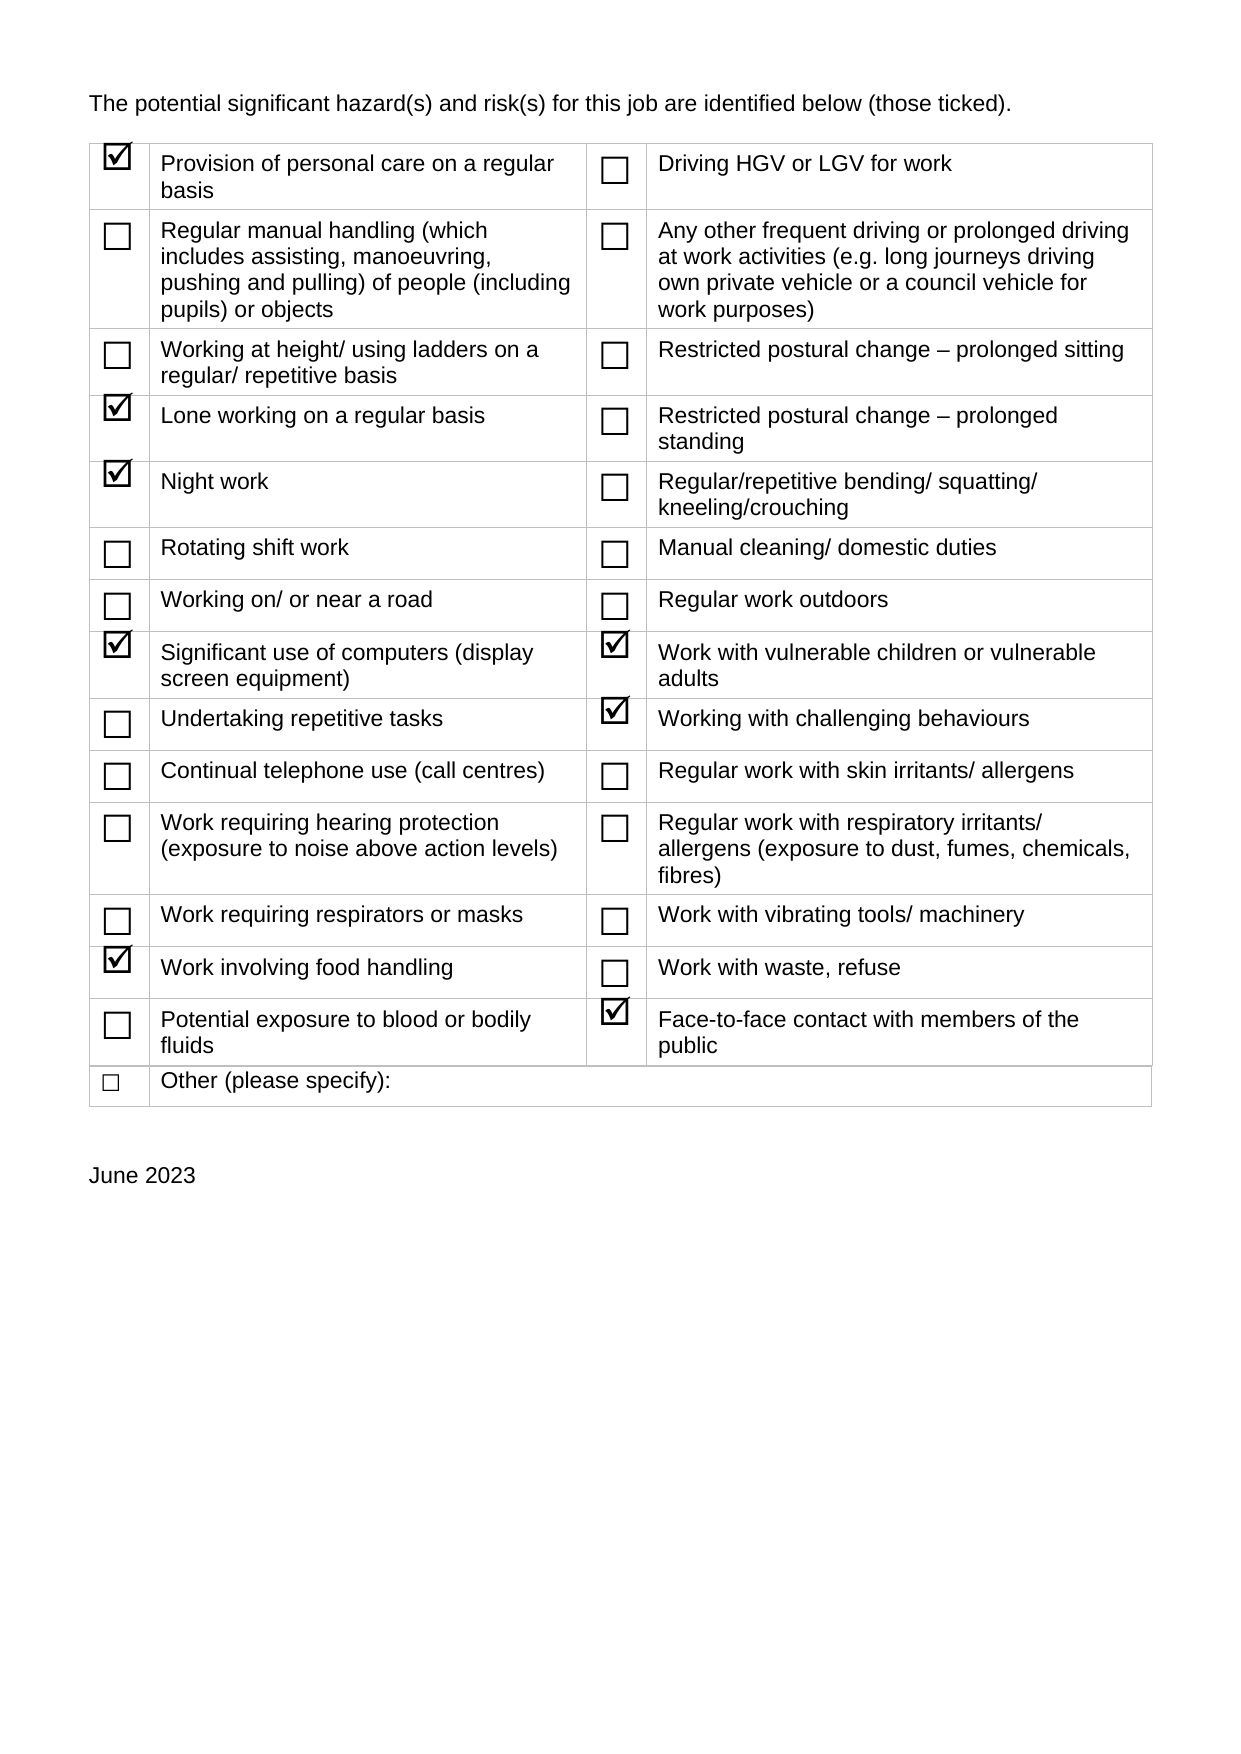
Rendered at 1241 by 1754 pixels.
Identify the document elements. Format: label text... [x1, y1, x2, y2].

table_cell Working on/ or near a road [150, 580, 586, 631]
table_cell Undertaking repetitive tasks [150, 699, 586, 749]
table_cell Manual cleaning/ domestic duties [647, 528, 1152, 579]
table_cell Work requiring hearing protection (exposure to noise above action levels) [150, 803, 586, 894]
table_cell [587, 329, 646, 394]
table_cell Night work [150, 462, 586, 527]
table_cell [587, 895, 646, 946]
table_header [90, 1067, 149, 1106]
table_cell [587, 632, 646, 697]
table_cell [587, 396, 646, 461]
table_cell [90, 803, 149, 894]
table_cell [90, 947, 149, 998]
table_cell [587, 580, 646, 631]
table_cell [90, 528, 149, 579]
table_cell [90, 329, 149, 394]
table_cell [90, 462, 149, 527]
table_cell Working at height/ using ladders on a regular/ repetitive basis [150, 329, 586, 394]
table_cell Rotating shift work [150, 528, 586, 579]
table_cell Work with vulnerable children or vulnerable adults [647, 632, 1152, 697]
table_cell Potential exposure to blood or bodily fluids [150, 999, 586, 1064]
table_header [90, 144, 149, 209]
table_cell [90, 699, 149, 749]
table_cell [90, 632, 149, 697]
table_cell Regular manual handling (which includes assisting, manoeuvring, pushing and pulling) of people (including pupils) or objects [150, 210, 586, 328]
table_header Driving HGV or LGV for work [647, 144, 1152, 209]
table_cell Work with waste, refuse [647, 947, 1152, 998]
table_cell Work with vibrating tools/ machinery [647, 895, 1152, 946]
table_cell Any other frequent driving or prolonged driving at work activities (e.g. long journeys driving own private vehicle or a council vehicle for work purposes) [647, 210, 1152, 328]
table_cell Regular/repetitive bending/ squatting/ kneeling/crouching [647, 462, 1152, 527]
table_cell Regular work with skin irritants/ allergens [647, 751, 1152, 802]
text June 2023 [89, 1162, 1152, 1189]
table_cell [90, 999, 149, 1064]
text The potential significant hazard(s) and risk(s) for this job are identified below (those ticked). [89, 90, 1152, 117]
table_cell Work involving food handling [150, 947, 586, 998]
table_cell Regular work with respiratory irritants/ allergens (exposure to dust, fumes, chemicals, fibres) [647, 803, 1152, 894]
table_cell Significant use of computers (display screen equipment) [150, 632, 586, 697]
table_cell [90, 895, 149, 946]
table_cell [587, 462, 646, 527]
table_header Other (please specify): [150, 1067, 1151, 1106]
table_cell Restricted postural change – prolonged sitting [647, 329, 1152, 394]
table_cell [587, 999, 646, 1064]
table_header [587, 144, 646, 209]
table_cell [587, 947, 646, 998]
table_cell [587, 803, 646, 894]
table_cell [587, 699, 646, 749]
table_cell [90, 580, 149, 631]
table_cell [90, 210, 149, 328]
table_cell Continual telephone use (call centres) [150, 751, 586, 802]
table_cell Restricted postural change – prolonged standing [647, 396, 1152, 461]
table_cell Working with challenging behaviours [647, 699, 1152, 749]
table_cell Face-to-face contact with members of the public [647, 999, 1152, 1064]
table_cell Work requiring respirators or masks [150, 895, 586, 946]
table_header Provision of personal care on a regular basis [150, 144, 586, 209]
table_cell [587, 210, 646, 328]
table_cell Regular work outdoors [647, 580, 1152, 631]
table_cell [587, 528, 646, 579]
table_cell [90, 751, 149, 802]
table_cell Lone working on a regular basis [150, 396, 586, 461]
table_cell [90, 396, 149, 461]
table_cell [587, 751, 646, 802]
